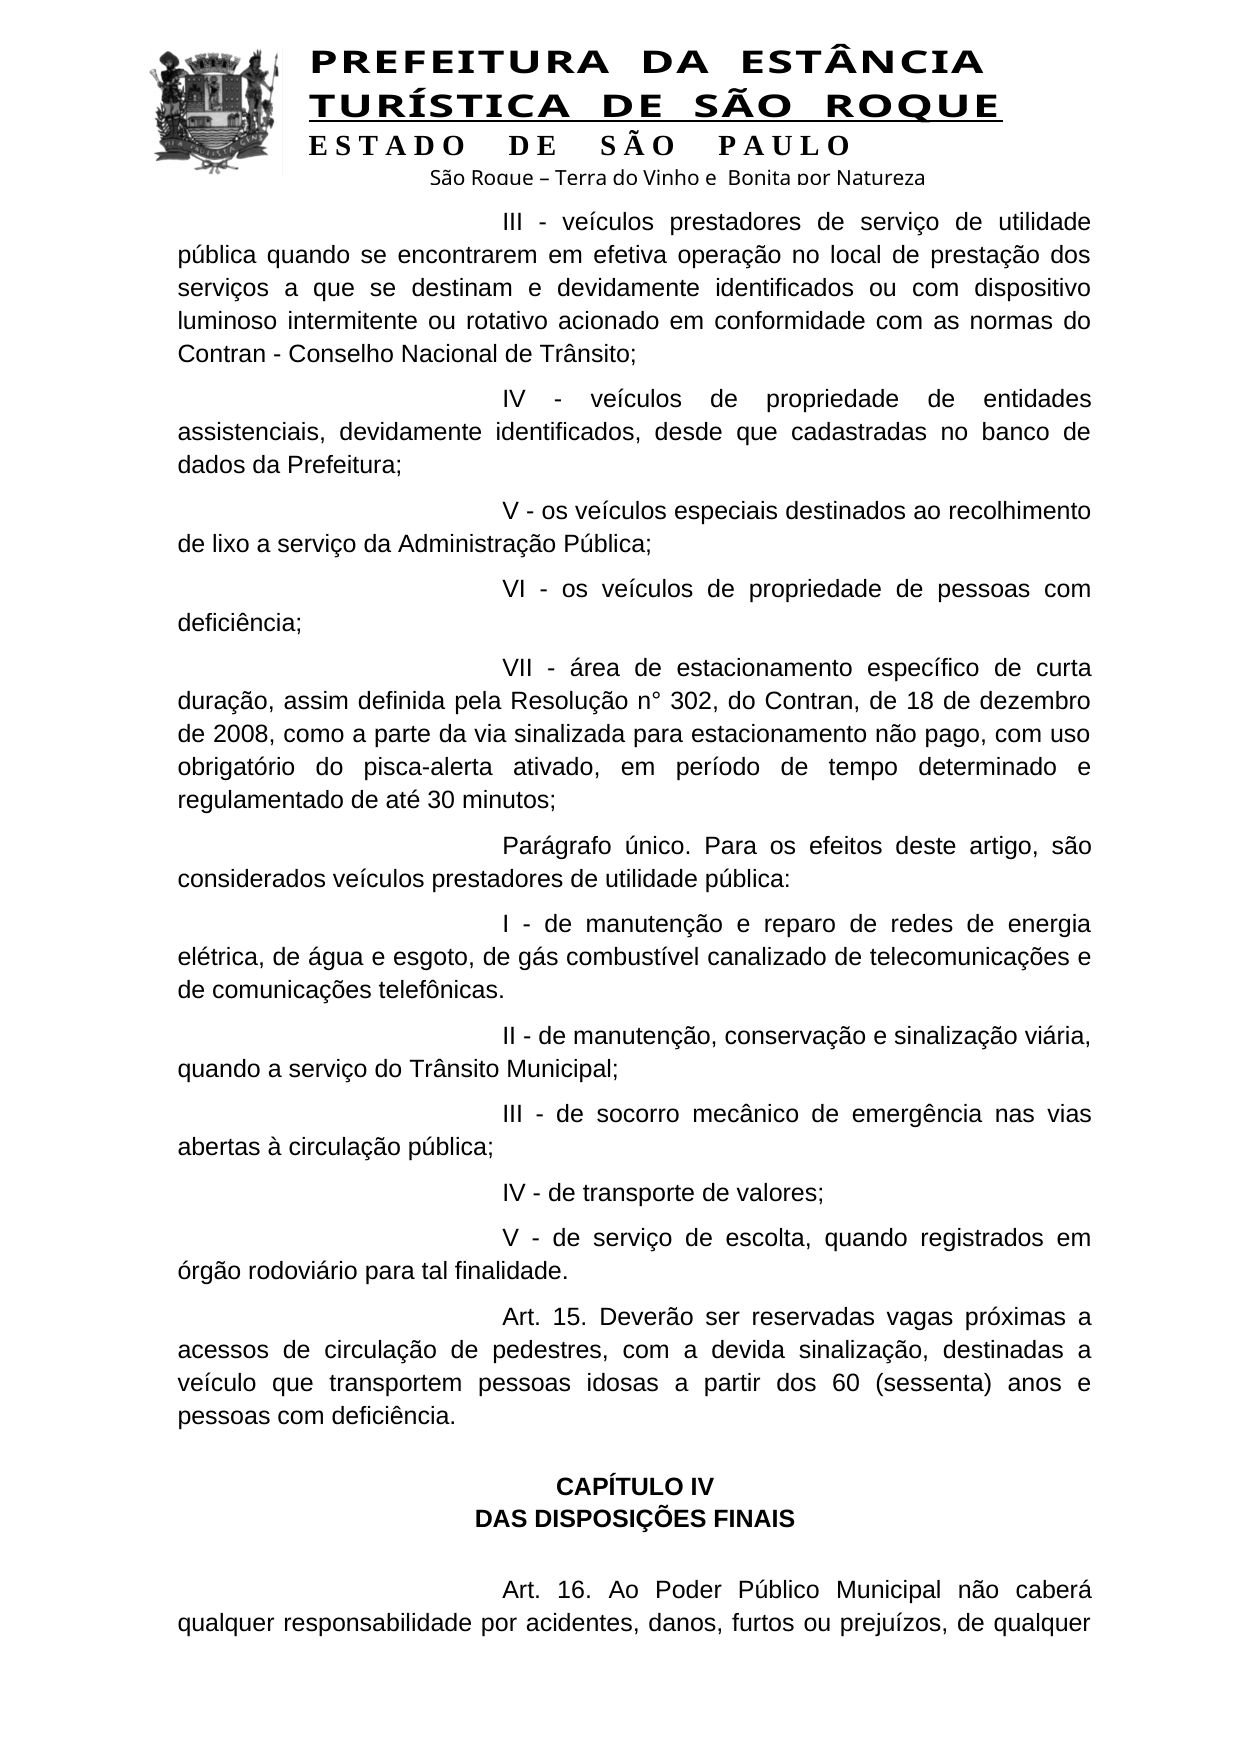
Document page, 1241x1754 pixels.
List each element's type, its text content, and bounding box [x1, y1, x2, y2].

text IV - veículos de propriedade de entidades assistenciais, devidamente identificados, desde que cadastradas no banco de dados da Prefeitura; [177, 384, 1093, 479]
text II - de manutenção, conservação e sinalização viária, quando a serviço do Trânsito Municipal; [177, 1021, 1093, 1082]
picture [147, 48, 283, 179]
text DAS DISPOSIÇÕES FINAIS [177, 1504, 1093, 1533]
text VI - os veículos de propriedade de pessoas com deficiência; [177, 574, 1093, 636]
text VII - área de estacionamento específico de curta duração, assim definida pela Resolução n° 302, do Contran, de 18 de dezembro de 2008, como a parte da via sinalizada para estacionamento não pago, com uso obrigatório do pisca-alerta ativado, em período de tempo determinado e regulamentado de até 30 minutos; [177, 653, 1093, 814]
text III - de socorro mecânico de emergência nas vias abertas à circulação pública; [177, 1099, 1093, 1161]
text I - de manutenção e reparo de redes de energia elétrica, de água e esgoto, de gás combustível canalizado de telecomunicações e de comunicações telefônicas. [177, 909, 1093, 1004]
text V - de serviço de escolta, quando registrados em órgão rodoviário para tal finalidade. [177, 1223, 1093, 1285]
text CAPÍTULO IV [177, 1471, 1093, 1500]
text IV - de transporte de valores; [177, 1178, 1093, 1207]
text Parágrafo único. Para os efeitos deste artigo, são considerados veículos prestadores de utilidade pública: [177, 831, 1093, 892]
text III - veículos prestadores de serviço de utilidade pública quando se encontrarem em efetiva operação no local de prestação dos serviços a que se destinam e devidamente identificados ou com dispositivo luminoso intermitente ou rotativo acionado em conformidade com as normas do Contran - Conselho Nacional de Trânsito; [177, 207, 1093, 368]
text V - os veículos especiais destinados ao recolhimento de lixo a serviço da Administração Pública; [177, 496, 1093, 558]
text Art. 15. Deverão ser reservadas vagas próximas a acessos de circulação de pedestres, com a devida sinalização, destinadas a veículo que transportem pessoas idosas a partir dos 60 (sessenta) anos e pessoas com deficiência. [177, 1302, 1093, 1430]
